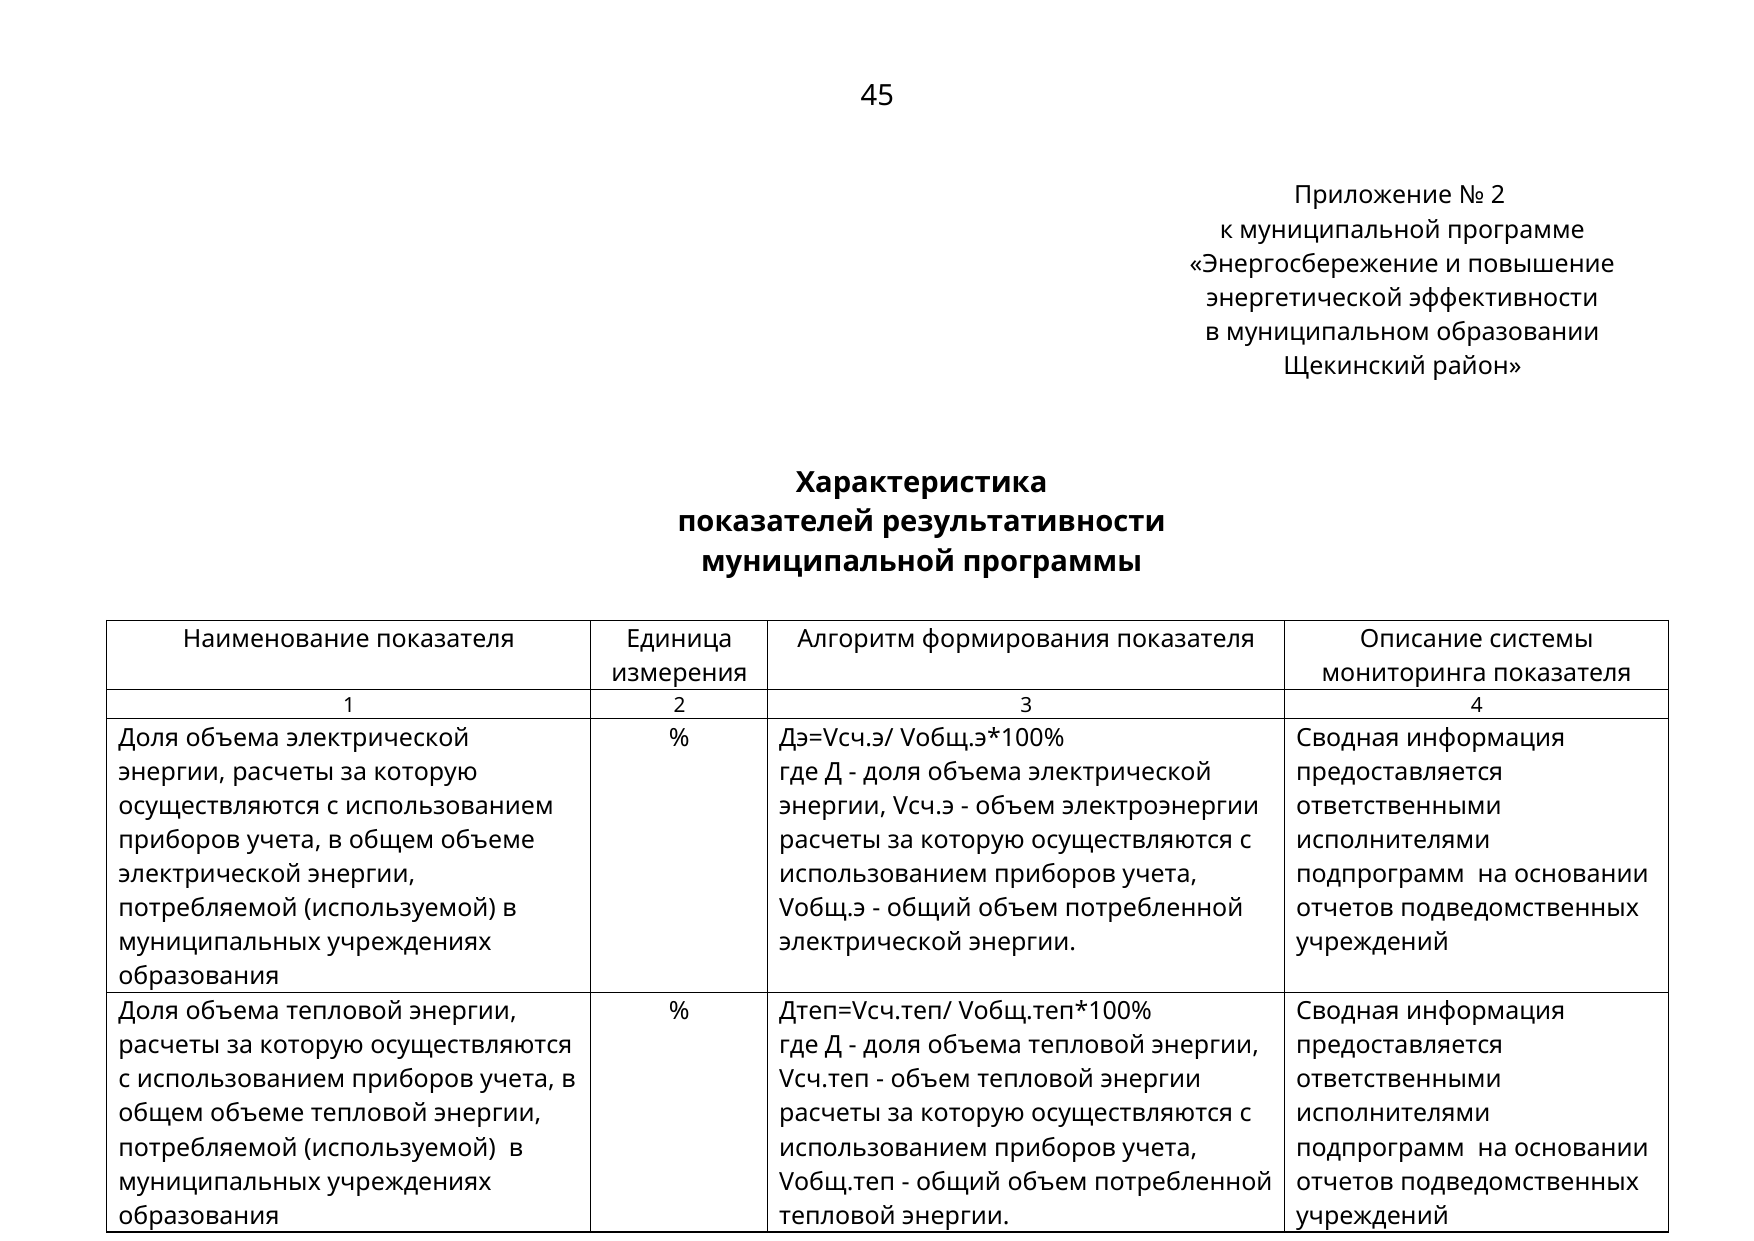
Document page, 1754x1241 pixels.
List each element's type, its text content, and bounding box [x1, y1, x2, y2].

text муниципальной программы [118, 540, 1636, 580]
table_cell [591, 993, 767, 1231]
text Характеристика [118, 461, 1636, 501]
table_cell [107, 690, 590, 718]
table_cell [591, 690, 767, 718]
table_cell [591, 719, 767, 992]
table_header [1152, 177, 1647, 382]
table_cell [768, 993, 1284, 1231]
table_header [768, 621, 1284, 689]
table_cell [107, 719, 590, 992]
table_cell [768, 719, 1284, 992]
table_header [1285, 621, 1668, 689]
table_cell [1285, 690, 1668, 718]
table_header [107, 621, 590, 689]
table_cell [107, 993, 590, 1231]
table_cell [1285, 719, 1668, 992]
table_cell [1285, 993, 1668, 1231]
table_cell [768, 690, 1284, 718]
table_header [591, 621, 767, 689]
text показателей результативности [118, 501, 1636, 540]
